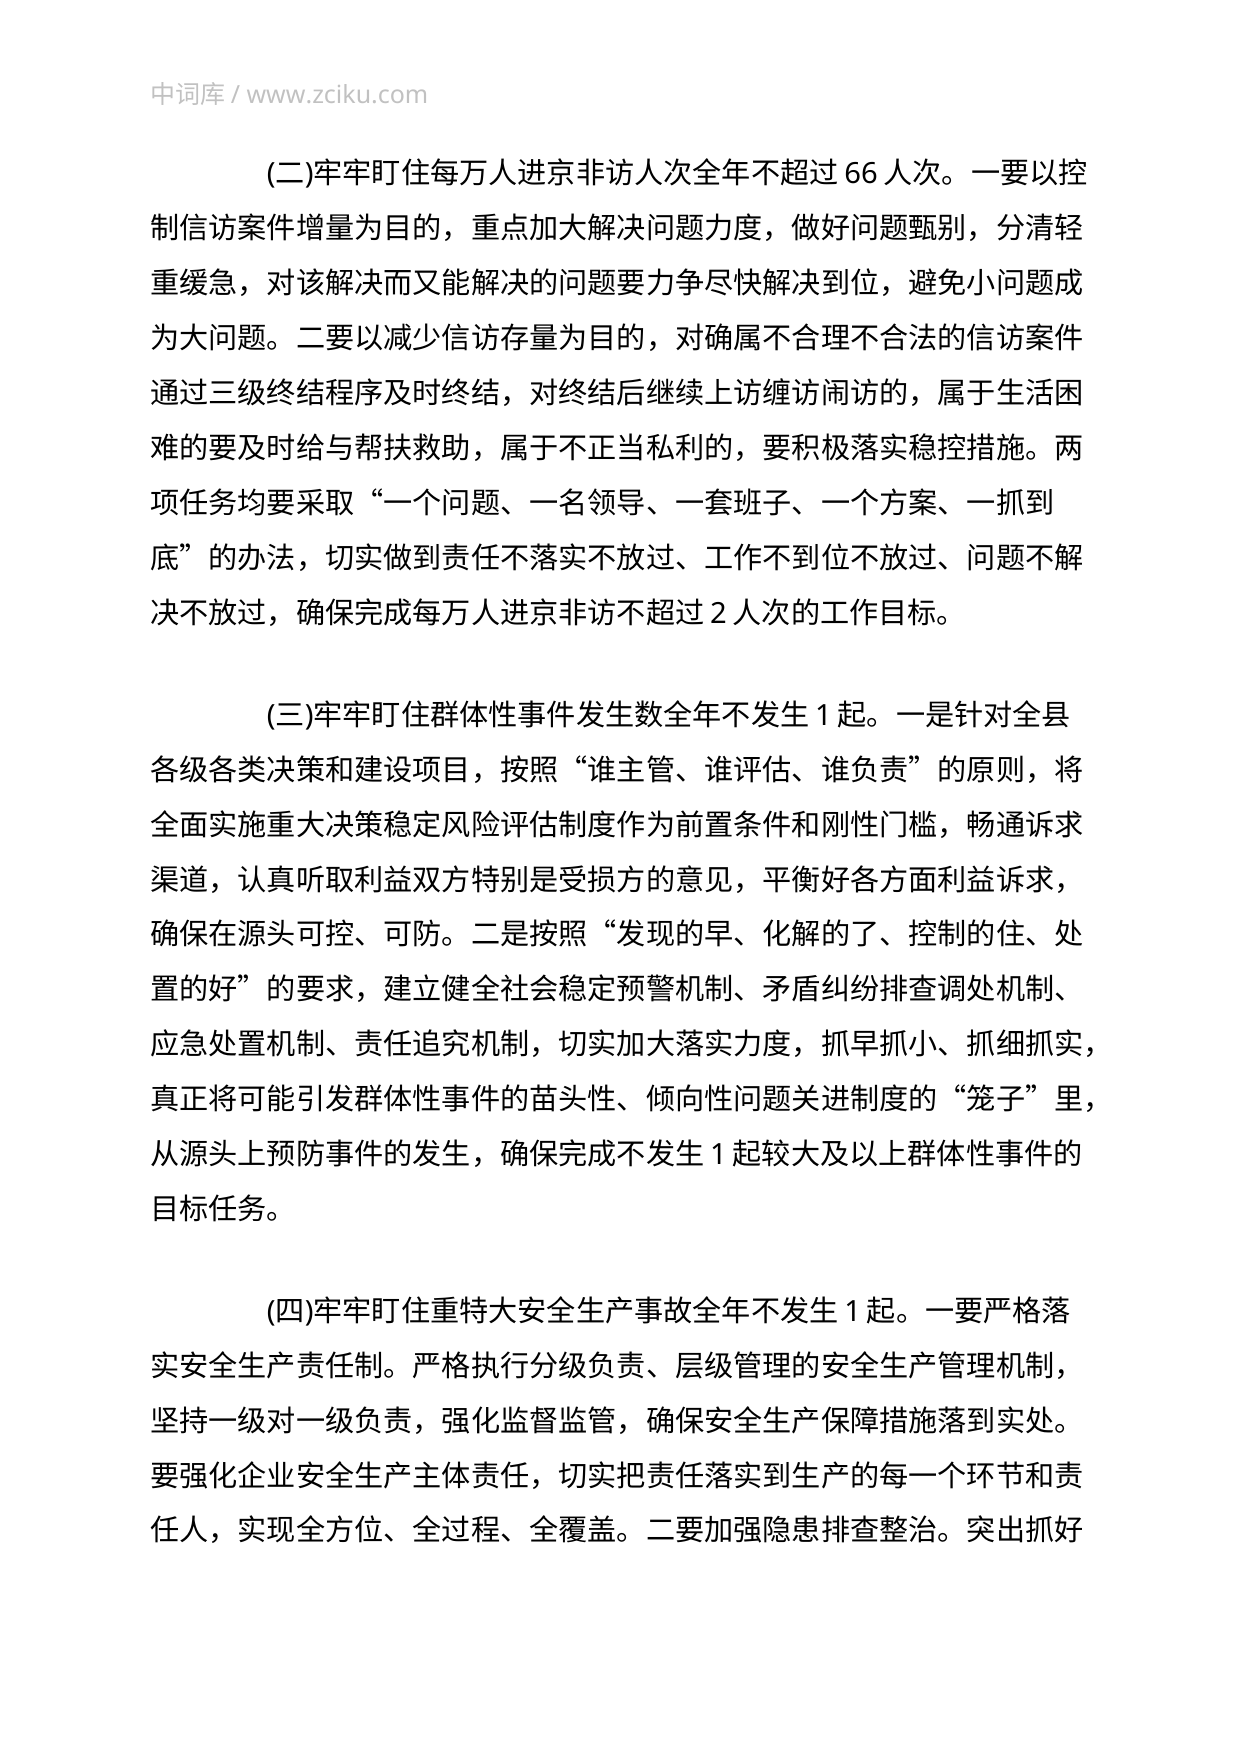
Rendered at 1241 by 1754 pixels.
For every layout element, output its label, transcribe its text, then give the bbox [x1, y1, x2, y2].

text (二)牢牢盯住每万人进京非访人次全年不超过66人次。一要以控制信访案件增量为目的，重点加大解决问题力度，做好问题甄别，分清轻重缓急，对该解决而又能解决的问题要力争尽快解决到位，避免小问题成为大问题。二要以减少信访存量为目的，对确属不合理不合法的信访案件通过三级终结程序及时终结，对终结后继续上访缠访闹访的，属于生活困难的要及时给与帮扶救助，属于不正当私利的，要积极落实稳控措施。两项任务均要采取“一个问题、一名领导、一套班子、一个方案、一抓到底”的办法，切实做到责任不落实不放过、工作不到位不放过、问题不解决不放过，确保完成每万人进京非访不超过2人次的工作目标。 [150, 150, 1090, 632]
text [150, 1287, 1090, 1549]
text (三)牢牢盯住群体性事件发生数全年不发生1起。一是针对全县各级各类决策和建设项目，按照“谁主管、谁评估、谁负责”的原则，将全面实施重大决策稳定风险评估制度作为前置条件和刚性门槛，畅通诉求渠道，认真听取利益双方特别是受损方的意见，平衡好各方面利益诉求，确保在源头可控、可防。二是按照“发现的早、化解的了、控制的住、处置的好”的要求，建立健全社会稳定预警机制、矛盾纠纷排查调处机制、应急处置机制、责任追究机制，切实加大落实力度，抓早抓小、抓细抓实，真正将可能引发群体性事件的苗头性、倾向性问题关进制度的“笼子”里，从源头上预防事件的发生，确保完成不发生1起较大及以上群体性事件的目标任务。 [150, 691, 1090, 1228]
